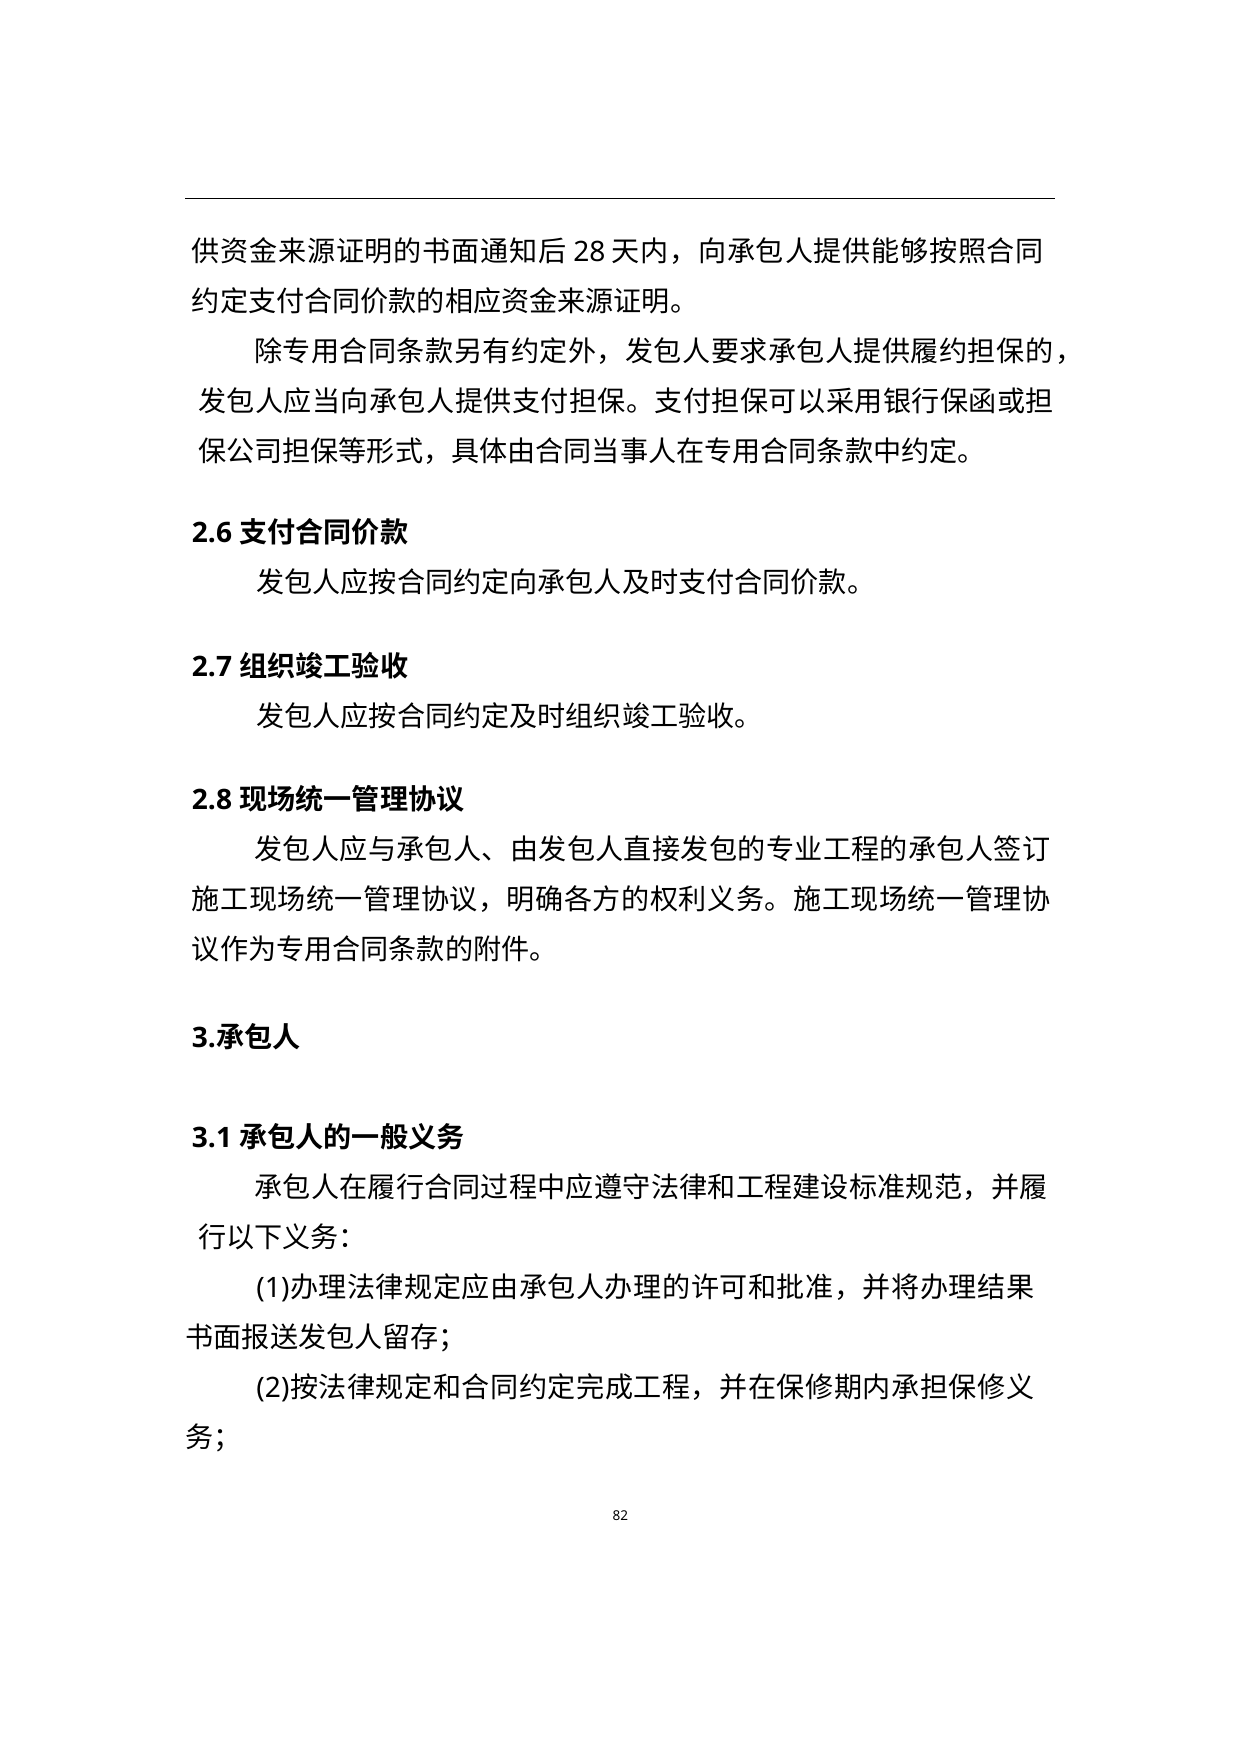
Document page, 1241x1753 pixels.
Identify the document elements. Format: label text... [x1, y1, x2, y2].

text 发包人应按合同约定向承包人及时支付合同价款。 [256, 551, 1055, 601]
text 发包人应按合同约定及时组织竣工验收。 [256, 684, 1055, 734]
text 承包人在履行合同过程中应遵守法律和工程建设标准规范，并履行以下义务： [198, 1155, 1048, 1255]
text (2)按法律规定和合同约定完成工程，并在保修期内承担保修义务； [185, 1355, 1034, 1455]
text 82 [185, 1505, 1055, 1524]
text 3.1 承包人的一般义务 [192, 1105, 1055, 1155]
text 2.7 组织竣工验收 [192, 634, 1055, 684]
text 3.承包人 [192, 1005, 1055, 1055]
text 供资金来源证明的书面通知后28天内，向承包人提供能够按照合同约定支付合同价款的相应资金来源证明。 [192, 220, 1044, 320]
text (1)办理法律规定应由承包人办理的许可和批准，并将办理结果书面报送发包人留存； [185, 1255, 1036, 1355]
text 发包人应与承包人、由发包人直接发包的专业工程的承包人签订施工现场统一管理协议，明确各方的权利义务。施工现场统一管理协议作为专用合同条款的附件。 [192, 818, 1053, 968]
text 2.6 支付合同价款 [192, 501, 1055, 551]
text 除专用合同条款另有约定外，发包人要求承包人提供履约担保的，发包人应当向承包人提供支付担保。支付担保可以采用银行保函或担保公司担保等形式，具体由合同当事人在专用合同条款中约定。 [198, 320, 1055, 470]
text 2.8 现场统一管理协议 [192, 768, 1055, 818]
